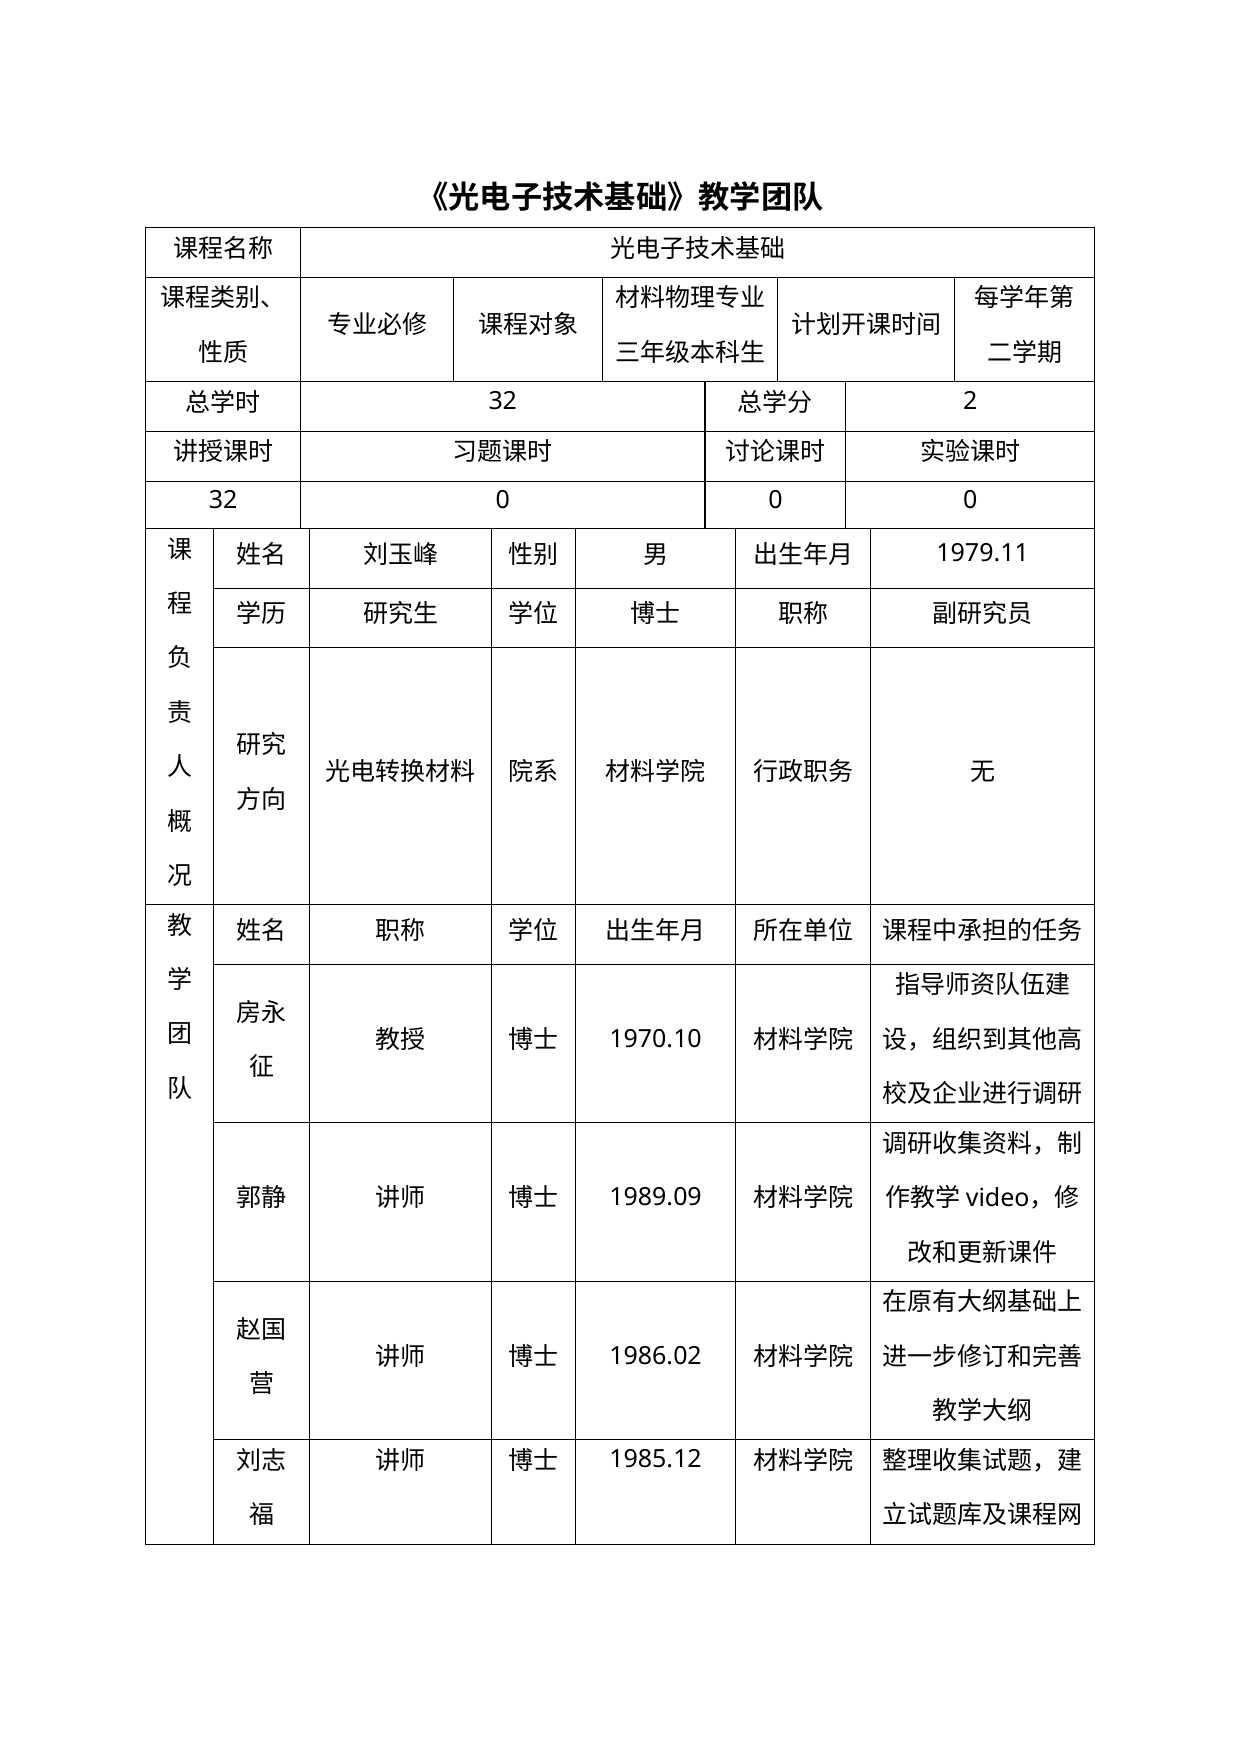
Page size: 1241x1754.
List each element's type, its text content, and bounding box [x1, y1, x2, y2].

table_cell 刘志福 [214, 1440, 309, 1543]
table_cell 2 [846, 382, 1094, 431]
table_cell 学位 [492, 589, 575, 647]
table_cell 行政职务 [736, 648, 870, 904]
table_cell 博士 [492, 1440, 575, 1543]
table_cell 学位 [492, 905, 575, 964]
table_cell 赵国营 [214, 1282, 309, 1439]
table_cell 博士 [492, 1123, 575, 1281]
table_cell 0 [706, 482, 845, 528]
table_cell 研究方向 [214, 648, 309, 904]
text 《光电子技术基础》教学团队 [187, 162, 1053, 227]
table_cell 出生年月 [576, 905, 735, 964]
table_cell 博士 [492, 965, 575, 1122]
table_cell 讲师 [310, 1282, 491, 1439]
table_cell 在原有大纲基础上进一步修订和完善教学大纲 [871, 1282, 1094, 1439]
table_cell 32 [146, 482, 300, 528]
table_cell 讨论课时 [706, 432, 845, 481]
table_cell 1985.12 [576, 1440, 735, 1543]
table_cell 材料学院 [736, 1282, 870, 1439]
table_cell 职称 [736, 589, 870, 647]
table_cell 实验课时 [846, 432, 1094, 481]
table_cell 调研收集资料，制作教学video，修改和更新课件 [871, 1123, 1094, 1281]
table_cell 材料学院 [736, 965, 870, 1122]
table_cell 专业必修 [301, 278, 453, 381]
table_header 光电子技术基础 [301, 228, 1094, 277]
table_cell 课程对象 [454, 278, 602, 381]
table_cell 讲师 [310, 1440, 491, 1543]
table_cell 性别 [492, 529, 575, 588]
table_cell 1979.11 [871, 529, 1094, 588]
table_cell 博士 [492, 1282, 575, 1439]
table_cell 整理收集试题，建立试题库及课程网站 [871, 1440, 1094, 1543]
table_cell 姓名 [214, 905, 309, 964]
table_cell 0 [301, 482, 704, 528]
table_cell 无 [871, 648, 1094, 904]
table_cell 总学分 [706, 382, 845, 431]
table_cell 指导师资队伍建设，组织到其他高校及企业进行调研 [871, 965, 1094, 1122]
table_cell 房永征 [214, 965, 309, 1122]
table_cell 1970.10 [576, 965, 735, 1122]
table_cell 所在单位 [736, 905, 870, 964]
table_cell 学历 [214, 589, 309, 647]
table_header 课程名称 [146, 228, 300, 277]
table_cell 每学年第二学期 [955, 278, 1094, 381]
table_cell 总学时 [146, 382, 300, 431]
table_cell 姓名 [214, 529, 309, 588]
table_cell 32 [301, 382, 704, 431]
table_cell 课程类别、性质 [146, 278, 300, 381]
table_cell 讲授课时 [146, 432, 300, 481]
table_cell 男 [576, 529, 735, 588]
table_cell 出生年月 [736, 529, 870, 588]
table_cell 职称 [310, 905, 491, 964]
table_cell 1986.02 [576, 1282, 735, 1439]
table_cell 教授 [310, 965, 491, 1122]
table_cell 计划开课时间 [778, 278, 954, 381]
table_cell 博士 [576, 589, 735, 647]
table_cell 课程中承担的任务 [871, 905, 1094, 964]
table_cell 院系 [492, 648, 575, 904]
table_cell 讲师 [310, 1123, 491, 1281]
table_cell 光电转换材料 [310, 648, 491, 904]
table_cell 副研究员 [871, 589, 1094, 647]
table_cell 0 [846, 482, 1094, 528]
table_cell 1989.09 [576, 1123, 735, 1281]
table_cell 研究生 [310, 589, 491, 647]
table_cell 材料学院 [576, 648, 735, 904]
table_cell 材料学院 [736, 1123, 870, 1281]
table_cell 郭静 [214, 1123, 309, 1281]
table_cell 材料物理专业三年级本科生 [603, 278, 777, 381]
table_cell 材料学院 [736, 1440, 870, 1543]
table_cell 课程负责人概况 [146, 529, 213, 904]
table_cell 习题课时 [301, 432, 704, 481]
table_cell 教学团队 [146, 905, 213, 1543]
table_cell 刘玉峰 [310, 529, 491, 588]
